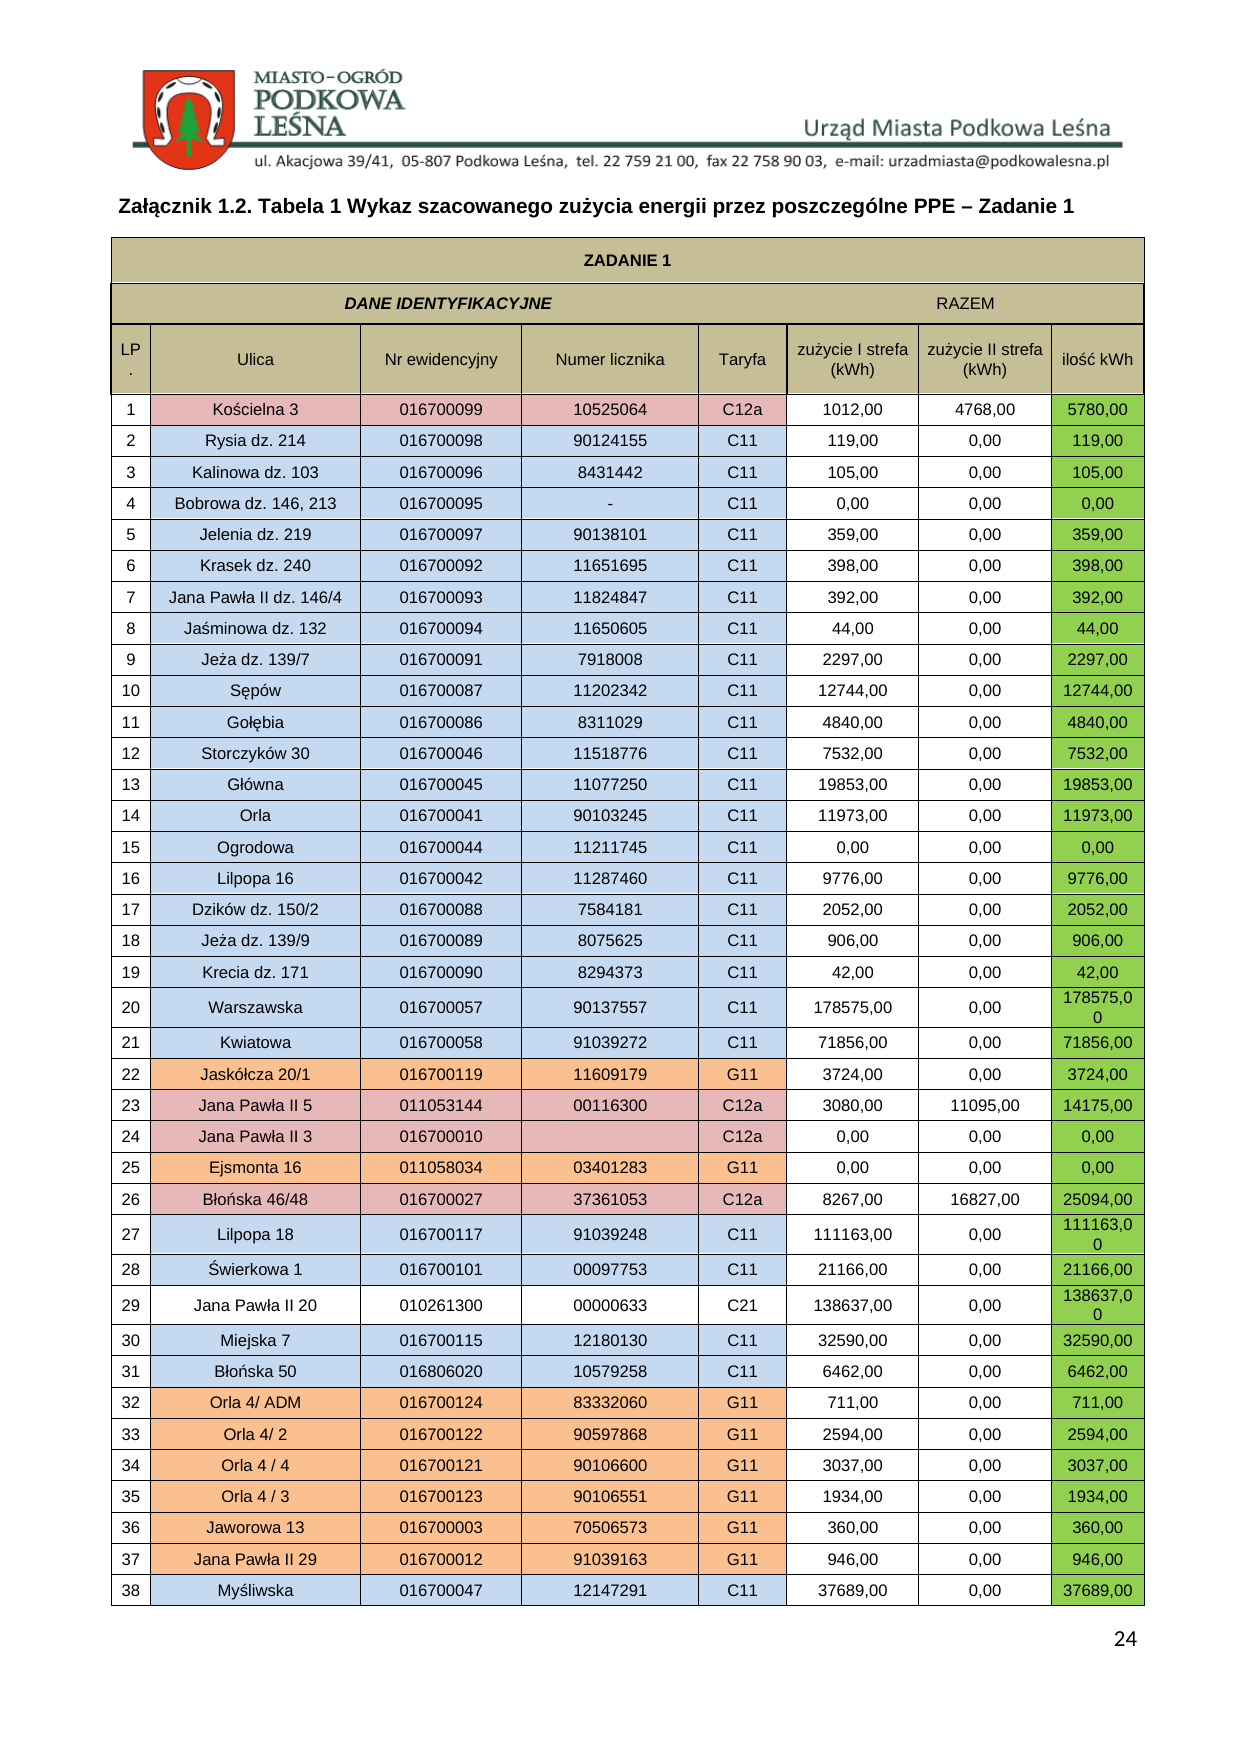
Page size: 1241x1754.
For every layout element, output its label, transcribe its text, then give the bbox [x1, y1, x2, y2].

table_cell C21 [699, 1286, 786, 1324]
table_cell 016700090 [361, 957, 521, 987]
table_cell 6462,00 [787, 1356, 918, 1387]
table_cell 91039272 [522, 1028, 698, 1058]
table_cell 0,00 [919, 801, 1051, 831]
table_cell 28 [112, 1255, 150, 1285]
table_cell C11 [699, 1575, 786, 1605]
table_cell Lilpopa 18 [151, 1215, 360, 1253]
table_cell 0,00 [919, 426, 1051, 456]
table_cell 016700058 [361, 1028, 521, 1058]
table_cell 016700099 [361, 395, 521, 425]
table_cell 016700117 [361, 1215, 521, 1253]
table_cell 7532,00 [1052, 738, 1144, 768]
table_cell Rysia dz. 214 [151, 426, 360, 456]
table_cell 360,00 [1052, 1513, 1144, 1543]
table_cell 2052,00 [787, 895, 918, 925]
table_cell 11095,00 [919, 1090, 1051, 1120]
table_cell 016700122 [361, 1419, 521, 1449]
table_cell Dzików dz. 150/2 [151, 895, 360, 925]
table_cell - [522, 488, 698, 518]
table_cell G11 [699, 1481, 786, 1512]
table_cell 26 [112, 1184, 150, 1214]
table_cell 4768,00 [919, 395, 1051, 425]
table_cell 906,00 [787, 926, 918, 956]
table_cell 8431442 [522, 457, 698, 487]
table_cell DANE IDENTYFIKACYJNE [112, 284, 787, 323]
table_cell 37 [112, 1544, 150, 1574]
table_cell 119,00 [1052, 426, 1144, 456]
table_cell 11824847 [522, 582, 698, 612]
table_cell 016806020 [361, 1356, 521, 1387]
table_cell C11 [699, 676, 786, 706]
table_cell 21 [112, 1028, 150, 1058]
table_cell Orla 4 / 3 [151, 1481, 360, 1512]
table_cell 0,00 [1052, 1121, 1144, 1152]
table_cell 016700119 [361, 1059, 521, 1089]
table_cell 0,00 [919, 863, 1051, 893]
table_cell 11202342 [522, 676, 698, 706]
table_cell 1012,00 [787, 395, 918, 425]
table_cell 105,00 [787, 457, 918, 487]
table_cell 71856,00 [787, 1028, 918, 1058]
table_cell 016700046 [361, 738, 521, 768]
table_cell C11 [699, 520, 786, 550]
table_cell Główna [151, 770, 360, 800]
table_cell 3037,00 [1052, 1450, 1144, 1480]
table_cell 0,00 [919, 645, 1051, 675]
table_cell Bobrowa dz. 146, 213 [151, 488, 360, 518]
table_cell 90597868 [522, 1419, 698, 1449]
table_cell 0,00 [919, 1153, 1051, 1183]
table_cell 0,00 [919, 1325, 1051, 1355]
table_cell 178575,00 [1052, 988, 1144, 1027]
table_cell 0,00 [919, 1575, 1051, 1605]
table_cell G11 [699, 1419, 786, 1449]
table_cell LP. [112, 325, 150, 393]
table_cell Jelenia dz. 219 [151, 520, 360, 550]
table_cell 70506573 [522, 1513, 698, 1543]
table_cell Jana Pawła II dz. 146/4 [151, 582, 360, 612]
table_cell 12744,00 [787, 676, 918, 706]
table_cell Kościelna 3 [151, 395, 360, 425]
table_cell 016700010 [361, 1121, 521, 1152]
table_cell 398,00 [1052, 551, 1144, 581]
table_cell 0,00 [1052, 832, 1144, 862]
table_cell 138637,00 [787, 1286, 918, 1324]
table_cell 90137557 [522, 988, 698, 1027]
table_cell 36 [112, 1513, 150, 1543]
table_cell 0,00 [919, 895, 1051, 925]
table_cell C11 [699, 926, 786, 956]
table_cell 11211745 [522, 832, 698, 862]
table_cell C11 [699, 738, 786, 768]
table_cell 3037,00 [787, 1450, 918, 1480]
table_cell 1934,00 [1052, 1481, 1144, 1512]
table_cell 12147291 [522, 1575, 698, 1605]
table_cell 25094,00 [1052, 1184, 1144, 1214]
table_cell 71856,00 [1052, 1028, 1144, 1058]
table_cell 0,00 [787, 832, 918, 862]
table_cell 016700057 [361, 988, 521, 1027]
table_cell 38 [112, 1575, 150, 1605]
table_cell Sępów [151, 676, 360, 706]
table_cell 27 [112, 1215, 150, 1253]
table_cell 359,00 [1052, 520, 1144, 550]
table_cell 6 [112, 551, 150, 581]
table_cell 11518776 [522, 738, 698, 768]
table_cell 016700088 [361, 895, 521, 925]
table_cell Orla 4/ 2 [151, 1419, 360, 1449]
table_cell 016700097 [361, 520, 521, 550]
table_cell G11 [699, 1513, 786, 1543]
table_cell 9776,00 [787, 863, 918, 893]
table_cell 0,00 [919, 551, 1051, 581]
table_cell C11 [699, 895, 786, 925]
table_cell 8311029 [522, 707, 698, 737]
table_cell 3724,00 [787, 1059, 918, 1089]
table_cell G11 [699, 1388, 786, 1418]
table_cell 111163,00 [1052, 1215, 1144, 1253]
table_cell 2 [112, 426, 150, 456]
table_cell 34 [112, 1450, 150, 1480]
table_cell C11 [699, 488, 786, 518]
table_cell ilość kWh [1052, 325, 1143, 393]
table_cell 1 [112, 395, 150, 425]
table_cell 946,00 [1052, 1544, 1144, 1574]
table_cell 0,00 [919, 1544, 1051, 1574]
table_cell zużycie I strefa (kWh) [788, 325, 918, 393]
text Załącznik 1.2. Tabela 1 Wykaz szacowanego zużycia energii przez poszczególne PPE – Zadanie 1 [118, 194, 1167, 218]
table_cell 0,00 [919, 957, 1051, 987]
table_cell RAZEM [787, 284, 1143, 323]
table_cell 00097753 [522, 1255, 698, 1285]
table_cell Błońska 50 [151, 1356, 360, 1387]
table_cell 1934,00 [787, 1481, 918, 1512]
table_cell 3724,00 [1052, 1059, 1144, 1089]
table_cell 8267,00 [787, 1184, 918, 1214]
table_cell 90106600 [522, 1450, 698, 1480]
table_cell Ogrodowa [151, 832, 360, 862]
table_cell Krasek dz. 240 [151, 551, 360, 581]
table_cell Warszawska [151, 988, 360, 1027]
table_cell Miejska 7 [151, 1325, 360, 1355]
table_cell 178575,00 [787, 988, 918, 1027]
table_cell 16 [112, 863, 150, 893]
table_cell Taryfa [699, 325, 786, 393]
table_cell 016700095 [361, 488, 521, 518]
table_cell 016700087 [361, 676, 521, 706]
table_cell C11 [699, 582, 786, 612]
table_cell 016700121 [361, 1450, 521, 1480]
table_cell 119,00 [787, 426, 918, 456]
table_cell 33 [112, 1419, 150, 1449]
table_cell 0,00 [919, 613, 1051, 643]
table_cell 016700115 [361, 1325, 521, 1355]
table_cell G11 [699, 1544, 786, 1574]
table_cell 12744,00 [1052, 676, 1144, 706]
table_cell 19853,00 [1052, 770, 1144, 800]
table_cell 016700086 [361, 707, 521, 737]
table_cell 8075625 [522, 926, 698, 956]
table_cell 4 [112, 488, 150, 518]
table_cell 7584181 [522, 895, 698, 925]
table_cell Orla 4 / 4 [151, 1450, 360, 1480]
table_cell 91039163 [522, 1544, 698, 1574]
table_cell 2297,00 [787, 645, 918, 675]
table_cell 13 [112, 770, 150, 800]
table_cell Jeża dz. 139/7 [151, 645, 360, 675]
table_cell 016700047 [361, 1575, 521, 1605]
table_cell 360,00 [787, 1513, 918, 1543]
table_cell 016700044 [361, 832, 521, 862]
table_cell 30 [112, 1325, 150, 1355]
table_cell 011058034 [361, 1153, 521, 1183]
table_cell 29 [112, 1286, 150, 1324]
table_cell 0,00 [787, 1153, 918, 1183]
table_cell [522, 1121, 698, 1152]
table_cell Kalinowa dz. 103 [151, 457, 360, 487]
table_cell 03401283 [522, 1153, 698, 1183]
table_cell 00000633 [522, 1286, 698, 1324]
table_cell 016700101 [361, 1255, 521, 1285]
table_cell 15 [112, 832, 150, 862]
table_cell 016700094 [361, 613, 521, 643]
table_cell 7532,00 [787, 738, 918, 768]
table_cell 14175,00 [1052, 1090, 1144, 1120]
table_cell 0,00 [919, 582, 1051, 612]
table_cell C11 [699, 1325, 786, 1355]
table_cell C11 [699, 1255, 786, 1285]
table_cell 010261300 [361, 1286, 521, 1324]
table_cell 016700096 [361, 457, 521, 487]
table_cell 0,00 [919, 1450, 1051, 1480]
table_cell 11973,00 [1052, 801, 1144, 831]
table_cell 111163,00 [787, 1215, 918, 1253]
table_cell 31 [112, 1356, 150, 1387]
table_cell 0,00 [1052, 1153, 1144, 1183]
table_cell Kwiatowa [151, 1028, 360, 1058]
table_cell C12a [699, 1184, 786, 1214]
table_cell Jana Pawła II 20 [151, 1286, 360, 1324]
table_cell Jana Pawła II 5 [151, 1090, 360, 1120]
table_cell 20 [112, 988, 150, 1027]
table_cell 3080,00 [787, 1090, 918, 1120]
table_cell 016700041 [361, 801, 521, 831]
table_cell 14 [112, 801, 150, 831]
table_cell Błońska 46/48 [151, 1184, 360, 1214]
table_cell 6462,00 [1052, 1356, 1144, 1387]
table_cell 7918008 [522, 645, 698, 675]
table_cell 0,00 [919, 1419, 1051, 1449]
table_cell 11287460 [522, 863, 698, 893]
table_cell C11 [699, 1356, 786, 1387]
table_cell G11 [699, 1059, 786, 1089]
table_cell 42,00 [1052, 957, 1144, 987]
table_cell 0,00 [919, 1255, 1051, 1285]
table_cell 90103245 [522, 801, 698, 831]
table_cell 0,00 [919, 457, 1051, 487]
table_cell 016700045 [361, 770, 521, 800]
table_cell 24 [112, 1121, 150, 1152]
table_cell 0,00 [787, 488, 918, 518]
table_cell 016700124 [361, 1388, 521, 1418]
table_cell 359,00 [787, 520, 918, 550]
table_cell 3 [112, 457, 150, 487]
table_cell Numer licznika [522, 325, 698, 393]
table_cell 19853,00 [787, 770, 918, 800]
table_cell G11 [699, 1450, 786, 1480]
table_cell 44,00 [787, 613, 918, 643]
table_cell C11 [699, 426, 786, 456]
table_cell Nr ewidencyjny [361, 325, 521, 393]
table_cell 22 [112, 1059, 150, 1089]
table_cell Ejsmonta 16 [151, 1153, 360, 1183]
table_cell G11 [699, 1153, 786, 1183]
table_cell 23 [112, 1090, 150, 1120]
table_cell Świerkowa 1 [151, 1255, 360, 1285]
table_cell 016700089 [361, 926, 521, 956]
table_cell 138637,00 [1052, 1286, 1144, 1324]
table_cell 0,00 [919, 1388, 1051, 1418]
table_cell 10 [112, 676, 150, 706]
table_cell 2594,00 [787, 1419, 918, 1449]
table_cell 44,00 [1052, 613, 1144, 643]
table_cell 011053144 [361, 1090, 521, 1120]
table_cell C11 [699, 988, 786, 1027]
table_cell 11650605 [522, 613, 698, 643]
table_cell 32590,00 [787, 1325, 918, 1355]
table_cell 9 [112, 645, 150, 675]
table_cell 0,00 [919, 1028, 1051, 1058]
table_cell C11 [699, 770, 786, 800]
table_cell 5 [112, 520, 150, 550]
table_cell 5780,00 [1052, 395, 1144, 425]
table_cell 0,00 [919, 488, 1051, 518]
table_cell Jaskółcza 20/1 [151, 1059, 360, 1089]
table_cell 392,00 [1052, 582, 1144, 612]
table_cell 4840,00 [1052, 707, 1144, 737]
table_cell 90124155 [522, 426, 698, 456]
table_cell 16827,00 [919, 1184, 1051, 1214]
table_cell 711,00 [787, 1388, 918, 1418]
table_cell Jana Pawła II 3 [151, 1121, 360, 1152]
picture [132, 69, 1123, 170]
table_cell 2297,00 [1052, 645, 1144, 675]
table_cell 12180130 [522, 1325, 698, 1355]
table_cell 016700091 [361, 645, 521, 675]
table_cell C11 [699, 957, 786, 987]
table_cell 12 [112, 738, 150, 768]
table_cell 392,00 [787, 582, 918, 612]
table_cell 10579258 [522, 1356, 698, 1387]
table_cell 90106551 [522, 1481, 698, 1512]
table_cell 90138101 [522, 520, 698, 550]
table_cell 0,00 [919, 1059, 1051, 1089]
table_cell 016700042 [361, 863, 521, 893]
table_cell 906,00 [1052, 926, 1144, 956]
table_cell C12a [699, 1090, 786, 1120]
table_cell 18 [112, 926, 150, 956]
table_cell Storczyków 30 [151, 738, 360, 768]
table_cell 016700123 [361, 1481, 521, 1512]
table_cell C11 [699, 645, 786, 675]
table_cell C11 [699, 801, 786, 831]
table_cell C11 [699, 863, 786, 893]
table_cell 0,00 [919, 1286, 1051, 1324]
table_cell 91039248 [522, 1215, 698, 1253]
table_cell 10525064 [522, 395, 698, 425]
table_header ZADANIE 1 [112, 238, 1144, 282]
table_cell 398,00 [787, 551, 918, 581]
table_cell 711,00 [1052, 1388, 1144, 1418]
table_cell 016700012 [361, 1544, 521, 1574]
table_cell 17 [112, 895, 150, 925]
table_cell 0,00 [919, 1356, 1051, 1387]
table_cell 016700027 [361, 1184, 521, 1214]
table_cell 37689,00 [787, 1575, 918, 1605]
table_cell 0,00 [919, 832, 1051, 862]
table_cell Orla 4/ ADM [151, 1388, 360, 1418]
table_cell 7 [112, 582, 150, 612]
table_cell zużycie II strefa (kWh) [919, 325, 1051, 393]
table_cell 00116300 [522, 1090, 698, 1120]
table_cell C11 [699, 551, 786, 581]
table_cell C12a [699, 1121, 786, 1152]
table_cell C11 [699, 1028, 786, 1058]
table_cell 11651695 [522, 551, 698, 581]
table_cell 8 [112, 613, 150, 643]
table_cell 8294373 [522, 957, 698, 987]
table_cell 0,00 [919, 676, 1051, 706]
table_cell Jaśminowa dz. 132 [151, 613, 360, 643]
table_cell 0,00 [919, 1121, 1051, 1152]
table_cell Jana Pawła II 29 [151, 1544, 360, 1574]
table_cell 37361053 [522, 1184, 698, 1214]
table_cell C11 [699, 707, 786, 737]
table_cell 0,00 [787, 1121, 918, 1152]
table_cell 0,00 [1052, 488, 1144, 518]
table_cell 25 [112, 1153, 150, 1183]
table_cell 19 [112, 957, 150, 987]
table_cell Orla [151, 801, 360, 831]
table_cell 83332060 [522, 1388, 698, 1418]
table_cell 11077250 [522, 770, 698, 800]
table_cell 35 [112, 1481, 150, 1512]
table_cell 016700003 [361, 1513, 521, 1543]
table_cell Ulica [151, 325, 360, 393]
table_cell 11609179 [522, 1059, 698, 1089]
table_cell 016700093 [361, 582, 521, 612]
table_cell 946,00 [787, 1544, 918, 1574]
table_cell 4840,00 [787, 707, 918, 737]
table_cell 0,00 [919, 707, 1051, 737]
table_cell 0,00 [919, 1481, 1051, 1512]
table_cell Gołębia [151, 707, 360, 737]
table_cell 21166,00 [1052, 1255, 1144, 1285]
table_cell 9776,00 [1052, 863, 1144, 893]
table_cell 0,00 [919, 770, 1051, 800]
table_cell 42,00 [787, 957, 918, 987]
table_cell 21166,00 [787, 1255, 918, 1285]
table_cell Jeża dz. 139/9 [151, 926, 360, 956]
table_cell C12a [699, 395, 786, 425]
table_cell 32 [112, 1388, 150, 1418]
table_cell Myśliwska [151, 1575, 360, 1605]
table_cell 016700098 [361, 426, 521, 456]
table_cell 0,00 [919, 926, 1051, 956]
table_cell C11 [699, 832, 786, 862]
table_cell 11973,00 [787, 801, 918, 831]
table_cell 2052,00 [1052, 895, 1144, 925]
table_cell C11 [699, 1215, 786, 1253]
table_cell 32590,00 [1052, 1325, 1144, 1355]
table_cell 11 [112, 707, 150, 737]
table_cell 016700092 [361, 551, 521, 581]
table_cell 0,00 [919, 1215, 1051, 1253]
table_cell 0,00 [919, 1513, 1051, 1543]
table_cell 0,00 [919, 520, 1051, 550]
table_cell 0,00 [919, 988, 1051, 1027]
table_cell 2594,00 [1052, 1419, 1144, 1449]
table_cell 105,00 [1052, 457, 1144, 487]
table_cell 0,00 [919, 738, 1051, 768]
table_cell C11 [699, 457, 786, 487]
table_cell Lilpopa 16 [151, 863, 360, 893]
table_cell 37689,00 [1052, 1575, 1144, 1605]
table_cell Jaworowa 13 [151, 1513, 360, 1543]
table_cell Krecia dz. 171 [151, 957, 360, 987]
table_cell C11 [699, 613, 786, 643]
